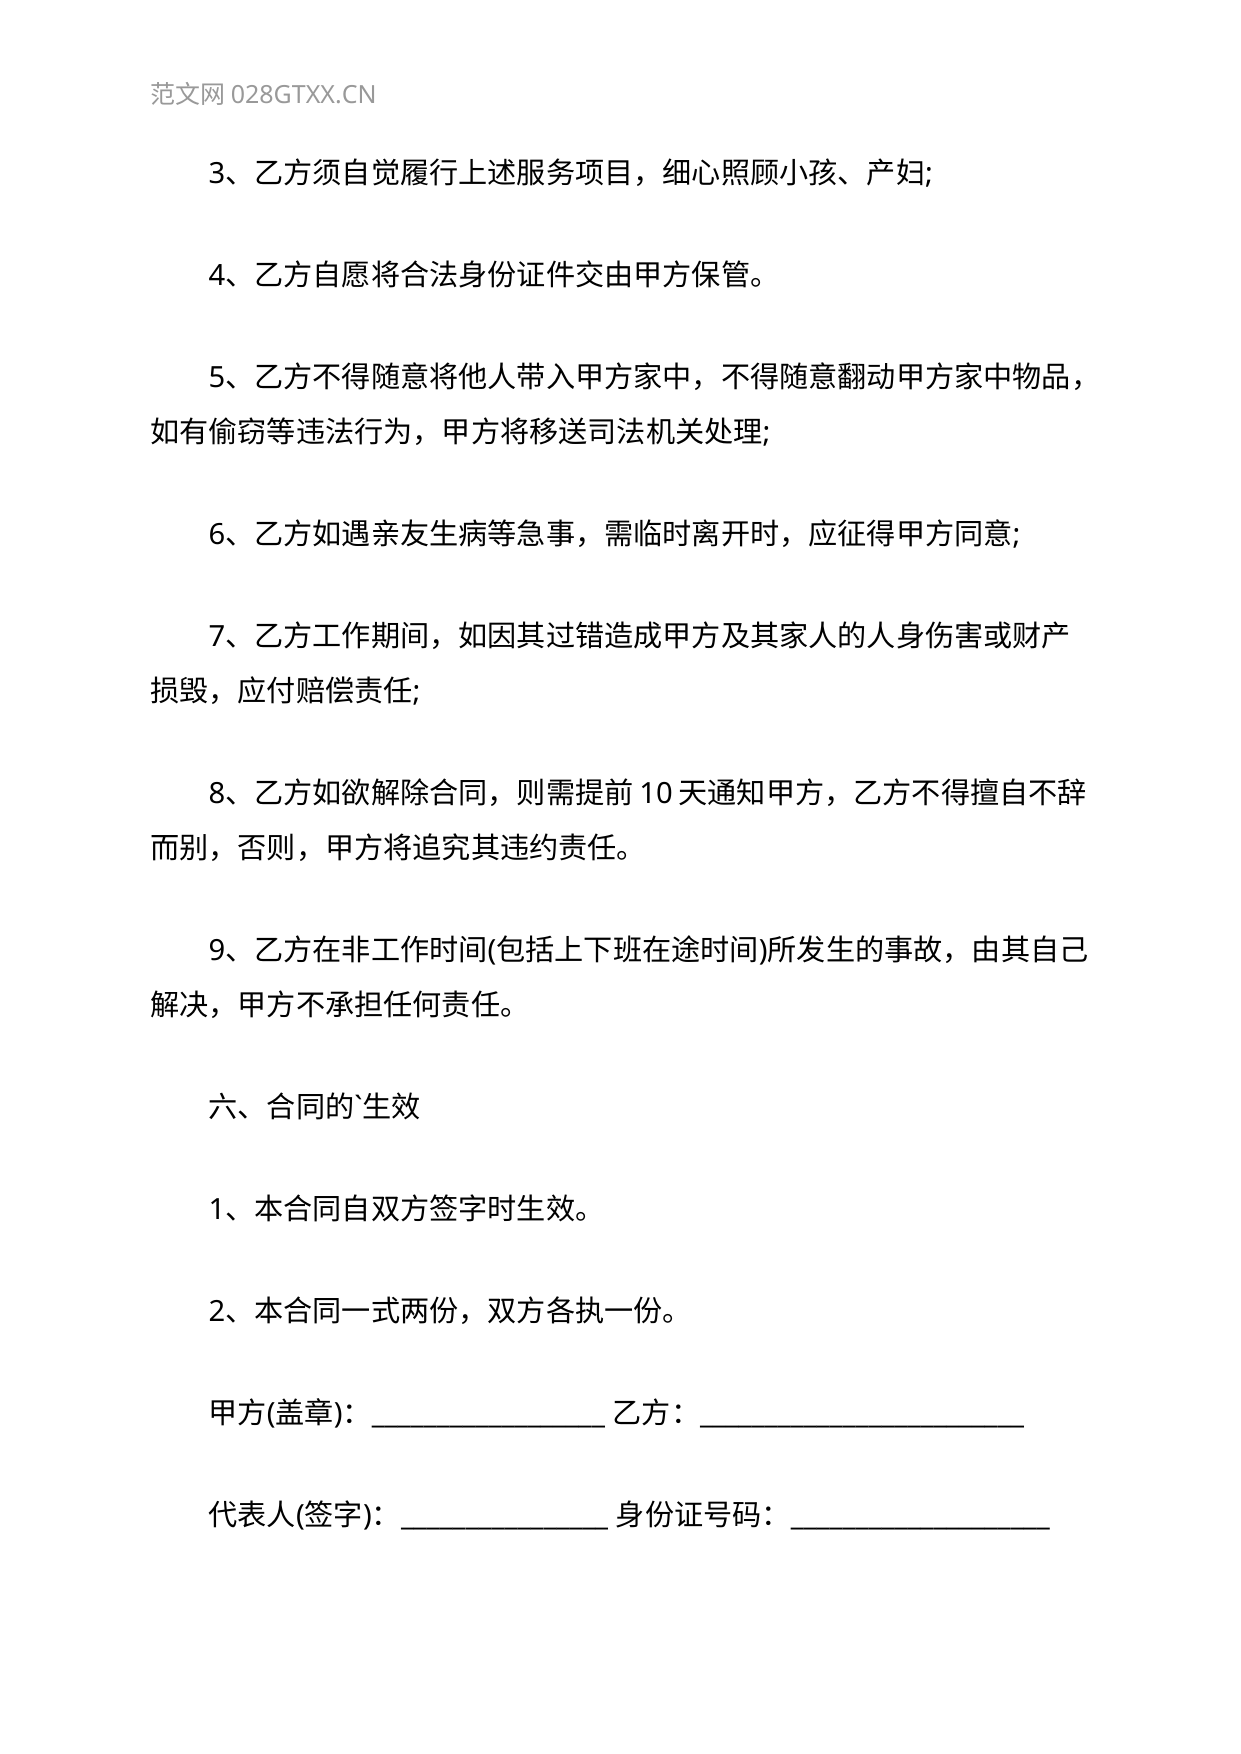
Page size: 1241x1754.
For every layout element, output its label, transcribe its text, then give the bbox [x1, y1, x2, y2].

text 2、本合同一式两份，双方各执一份。 [150, 1287, 1090, 1330]
text 3、乙方须自觉履行上述服务项目，细心照顾小孩、产妇; [150, 150, 1090, 192]
text 4、乙方自愿将合法身份证件交由甲方保管。 [150, 252, 1090, 294]
text 6、乙方如遇亲友生病等急事，需临时离开时，应征得甲方同意; [150, 511, 1090, 553]
text 9、乙方在非工作时间(包括上下班在途时间)所发生的事故，由其自己解决，甲方不承担任何责任。 [150, 927, 1090, 1024]
text 7、乙方工作期间，如因其过错造成甲方及其家人的人身伤害或财产损毁，应付赔偿责任; [150, 613, 1090, 710]
text 1、本合同自双方签字时生效。 [150, 1185, 1090, 1228]
text 代表人(签字)：________________ 身份证号码：____________________ [150, 1491, 1090, 1534]
text 六、合同的`生效 [150, 1083, 1090, 1126]
text 5、乙方不得随意将他人带入甲方家中，不得随意翻动甲方家中物品，如有偷窃等违法行为，甲方将移送司法机关处理; [150, 354, 1090, 451]
text 甲方(盖章)：__________________ 乙方：_________________________ [150, 1389, 1090, 1432]
text 8、乙方如欲解除合同，则需提前10天通知甲方，乙方不得擅自不辞而别，否则，甲方将追究其违约责任。 [150, 770, 1090, 867]
